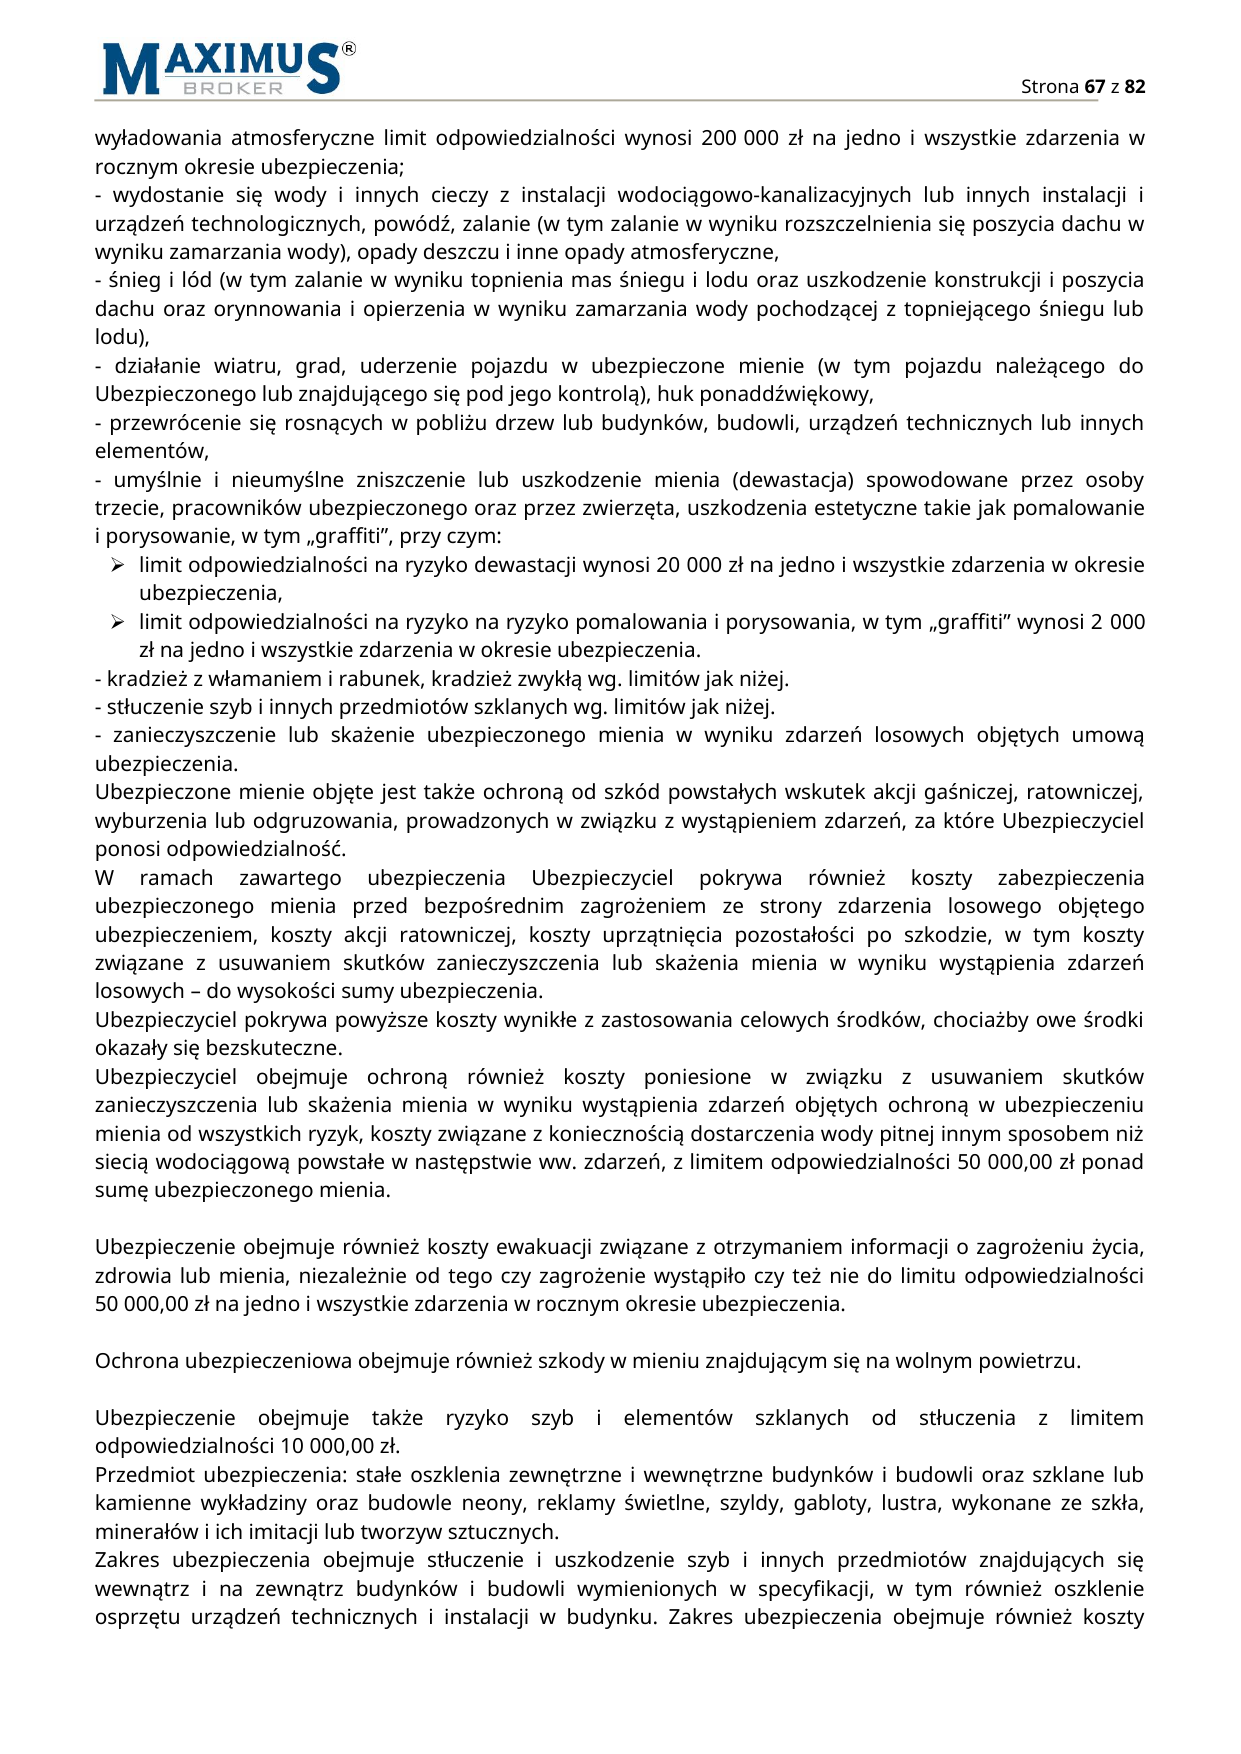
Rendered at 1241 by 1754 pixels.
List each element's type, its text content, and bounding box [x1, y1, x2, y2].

text W ramach zawartego ubezpieczenia Ubezpieczyciel pokrywa również koszty zabezpieczenia ubezpieczonego mienia przed bezpośrednim zagrożeniem ze strony zdarzenia losowego objętego ubezpieczeniem, koszty akcji ratowniczej, koszty uprzątnięcia pozostałości po szkodzie, w tym koszty związane z usuwaniem skutków zanieczyszczenia lub skażenia mienia w wyniku wystąpienia zdarzeń losowych – do wysokości sumy ubezpieczenia. [94, 863, 1146, 1005]
text - przewrócenie się rosnących w pobliżu drzew lub budynków, budowli, urządzeń technicznych lub innych elementów, [94, 408, 1146, 465]
picture [97, 37, 362, 99]
text Ubezpieczyciel obejmuje ochroną również koszty poniesione w związku z usuwaniem skutków zanieczyszczenia lub skażenia mienia w wyniku wystąpienia zdarzeń objętych ochroną w ubezpieczeniu mienia od wszystkich ryzyk, koszty związane z koniecznością dostarczenia wody pitnej innym sposobem niż siecią wodociągową powstałe w następstwie ww. zdarzeń, z limitem odpowiedzialności 50 000,00 zł ponad sumę ubezpieczonego mienia. [94, 1062, 1146, 1204]
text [94, 1545, 1146, 1631]
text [94, 123, 1146, 180]
text Ubezpieczenie obejmuje także ryzyko szyb i elementów szklanych od stłuczenia z limitem odpowiedzialności 10 000,00 zł. [94, 1403, 1146, 1460]
text Ubezpieczyciel pokrywa powyższe koszty wynikłe z zastosowania celowych środków, chociażby owe środki okazały się bezskuteczne. [94, 1005, 1146, 1062]
text Ubezpieczenie obejmuje również koszty ewakuacji związane z otrzymaniem informacji o zagrożeniu życia, zdrowia lub mienia, niezależnie od tego czy zagrożenie wystąpiło czy też nie do limitu odpowiedzialności 50 000,00 zł na jedno i wszystkie zdarzenia w rocznym okresie ubezpieczenia. [94, 1232, 1146, 1318]
text - kradzież z włamaniem i rabunek, kradzież zwykłą wg. limitów jak niżej. [94, 664, 1146, 692]
list limit odpowiedzialności na ryzyko dewastacji wynosi 20 000 zł na jedno i wszystkie zdarzenia w okresie ubezpieczenia, [109, 550, 1146, 607]
list limit odpowiedzialności na ryzyko na ryzyko pomalowania i porysowania, w tym „graffiti” wynosi 2 000 zł na jedno i wszystkie zdarzenia w okresie ubezpieczenia. [109, 607, 1146, 664]
text Ubezpieczone mienie objęte jest także ochroną od szkód powstałych wskutek akcji gaśniczej, ratowniczej, wyburzenia lub odgruzowania, prowadzonych w związku z wystąpieniem zdarzeń, za które Ubezpieczyciel ponosi odpowiedzialność. [94, 777, 1146, 863]
text - wydostanie się wody i innych cieczy z instalacji wodociągowo-kanalizacyjnych lub innych instalacji i urządzeń technologicznych, powódź, zalanie (w tym zalanie w wyniku rozszczelnienia się poszycia dachu w wyniku zamarzania wody), opady deszczu i inne opady atmosferyczne, [94, 180, 1146, 266]
text - stłuczenie szyb i innych przedmiotów szklanych wg. limitów jak niżej. [94, 692, 1146, 721]
text Przedmiot ubezpieczenia: stałe oszklenia zewnętrzne i wewnętrzne budynków i budowli oraz szklane lub kamienne wykładziny oraz budowle neony, reklamy świetlne, szyldy, gabloty, lustra, wykonane ze szkła, minerałów i ich imitacji lub tworzyw sztucznych. [94, 1460, 1146, 1545]
text - zanieczyszczenie lub skażenie ubezpieczonego mienia w wyniku zdarzeń losowych objętych umową ubezpieczenia. [94, 721, 1146, 777]
text - działanie wiatru, grad, uderzenie pojazdu w ubezpieczone mienie (w tym pojazdu należącego do Ubezpieczonego lub znajdującego się pod jego kontrolą), huk ponaddźwiękowy, [94, 351, 1146, 408]
text - umyślnie i nieumyślne zniszczenie lub uszkodzenie mienia (dewastacja) spowodowane przez osoby trzecie, pracowników ubezpieczonego oraz przez zwierzęta, uszkodzenia estetyczne takie jak pomalowanie i porysowanie, w tym „graffiti”, przy czym: [94, 465, 1146, 550]
text Ochrona ubezpieczeniowa obejmuje również szkody w mieniu znajdującym się na wolnym powietrzu. [94, 1346, 1146, 1375]
text - śnieg i lód (w tym zalanie w wyniku topnienia mas śniegu i lodu oraz uszkodzenie konstrukcji i poszycia dachu oraz orynnowania i opierzenia w wyniku zamarzania wody pochodzącej z topniejącego śniegu lub lodu), [94, 266, 1146, 351]
